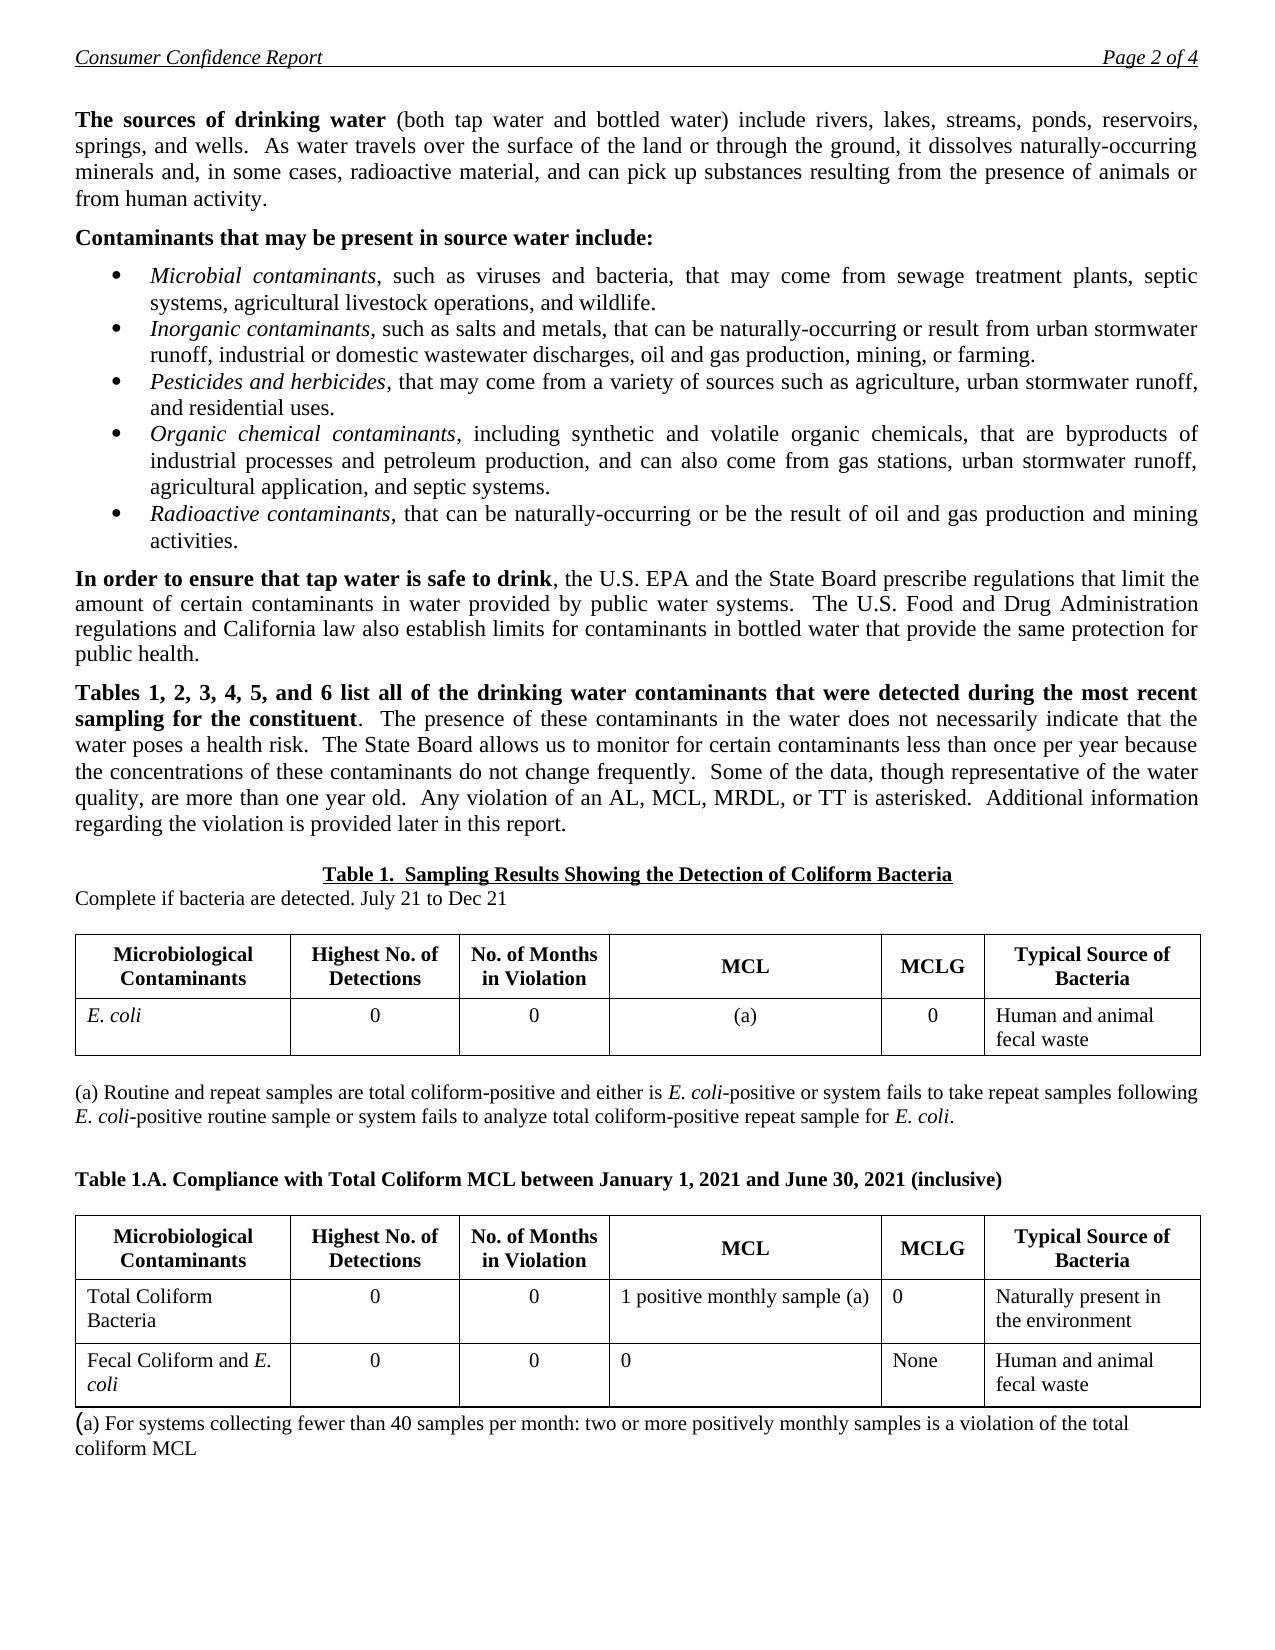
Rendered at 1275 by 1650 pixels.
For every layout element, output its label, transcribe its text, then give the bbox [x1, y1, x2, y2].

table_cell 0 [460, 1344, 609, 1406]
table_cell Total Coliform Bacteria [76, 1280, 290, 1343]
table_header Typical Source of Bacteria [985, 935, 1200, 998]
list Organic chemical contaminants, including synthetic and volatile organic chemicals, that are byproducts of industrial processes and petroleum production, and can also come from gas stations, urban stormwater runoff, agricultural application, and septic systems. [112, 421, 1200, 499]
table_header MCLG [882, 935, 984, 998]
table_cell 0 [460, 1280, 609, 1343]
table_cell 1 positive monthly sample (a) [610, 1280, 881, 1343]
text Tables 1, 2, 3, 4, 5, and 6 list all of the drinking water contaminants that were detected during the most recent sampling for the constituent. The presence of these contaminants in the water does not necessarily indicate that the water poses a health risk. The State Board allows us to monitor for certain contaminants less than once per year because the concentrations of these contaminants do not change frequently. Some of the data, though representative of the water quality, are more than one year old. Any violation of an AL, MCL, MRDL, or TT is asterisked. Additional information regarding the violation is provided later in this report. [75, 679, 1200, 837]
table_cell 0 [291, 1344, 459, 1406]
table_cell Naturally present in the environment [985, 1280, 1200, 1343]
table_header Microbiological Contaminants [76, 935, 290, 998]
list Inorganic contaminants, such as salts and metals, that can be naturally-occurring or result from urban stormwater runoff, industrial or domestic wastewater discharges, oil and gas production, mining, or farming. [112, 315, 1200, 368]
table_cell (a) [610, 999, 881, 1055]
text (a) For systems collecting fewer than 40 samples per month: two or more positively monthly samples is a violation of the total coliform MCL [75, 1408, 1200, 1460]
table_header Highest No. of Detections [291, 935, 459, 998]
list Microbial contaminants, such as viruses and bacteria, that may come from sewage treatment plants, septic systems, agricultural livestock operations, and wildlife. [112, 262, 1200, 315]
table_header No. of Months in Violation [460, 1216, 609, 1279]
table_header MCL [610, 935, 881, 998]
table_cell None [882, 1344, 984, 1406]
table_header Microbiological Contaminants [76, 1216, 290, 1279]
text The sources of drinking water (both tap water and bottled water) include rivers, lakes, streams, ponds, reservoirs, springs, and wells. As water travels over the surface of the land or through the ground, it dissolves naturally-occurring minerals and, in some cases, radioactive material, and can pick up substances resulting from the presence of animals or from human activity. [75, 106, 1200, 211]
text Contaminants that may be present in source water include: [75, 223, 1200, 250]
text Table 1. Sampling Results Showing the Detection of Coliform Bacteria [75, 862, 1200, 886]
table_header No. of Months in Violation [460, 935, 609, 998]
table_cell E. coli [76, 999, 290, 1055]
table_cell 0 [291, 999, 459, 1055]
table_cell 0 [460, 999, 609, 1055]
table_cell 0 [610, 1344, 881, 1406]
table_cell Fecal Coliform and E. coli [76, 1344, 290, 1406]
table_header MCL [610, 1216, 881, 1279]
table_cell Human and animal fecal waste [985, 1344, 1200, 1406]
text Complete if bacteria are detected. July 21 to Dec 21 [75, 886, 1200, 910]
text Table 1.A. Compliance with Total Coliform MCL between January 1, 2021 and June 30, 2021 (inclusive) [75, 1167, 1200, 1191]
table_header Highest No. of Detections [291, 1216, 459, 1279]
table_cell 0 [291, 1280, 459, 1343]
table_header MCLG [882, 1216, 984, 1279]
text (a) Routine and repeat samples are total coliform-positive and either is E. coli-positive or system fails to take repeat samples following E. coli-positive routine sample or system fails to analyze total coliform-positive repeat sample for E. coli. [75, 1080, 1200, 1128]
text In order to ensure that tap water is safe to drink, the U.S. EPA and the State Board prescribe regulations that limit the amount of certain contaminants in water provided by public water systems. The U.S. Food and Drug Administration regulations and California law also establish limits for contaminants in bottled water that provide the same protection for public health. [75, 566, 1200, 666]
table_cell Human and animal fecal waste [985, 999, 1200, 1055]
table_cell 0 [882, 1280, 984, 1343]
table_header Typical Source of Bacteria [985, 1216, 1200, 1279]
table_cell 0 [882, 999, 984, 1055]
list Radioactive contaminants, that can be naturally-occurring or be the result of oil and gas production and mining activities. [112, 499, 1200, 554]
list Pesticides and herbicides, that may come from a variety of sources such as agriculture, urban stormwater runoff, and residential uses. [112, 368, 1200, 421]
